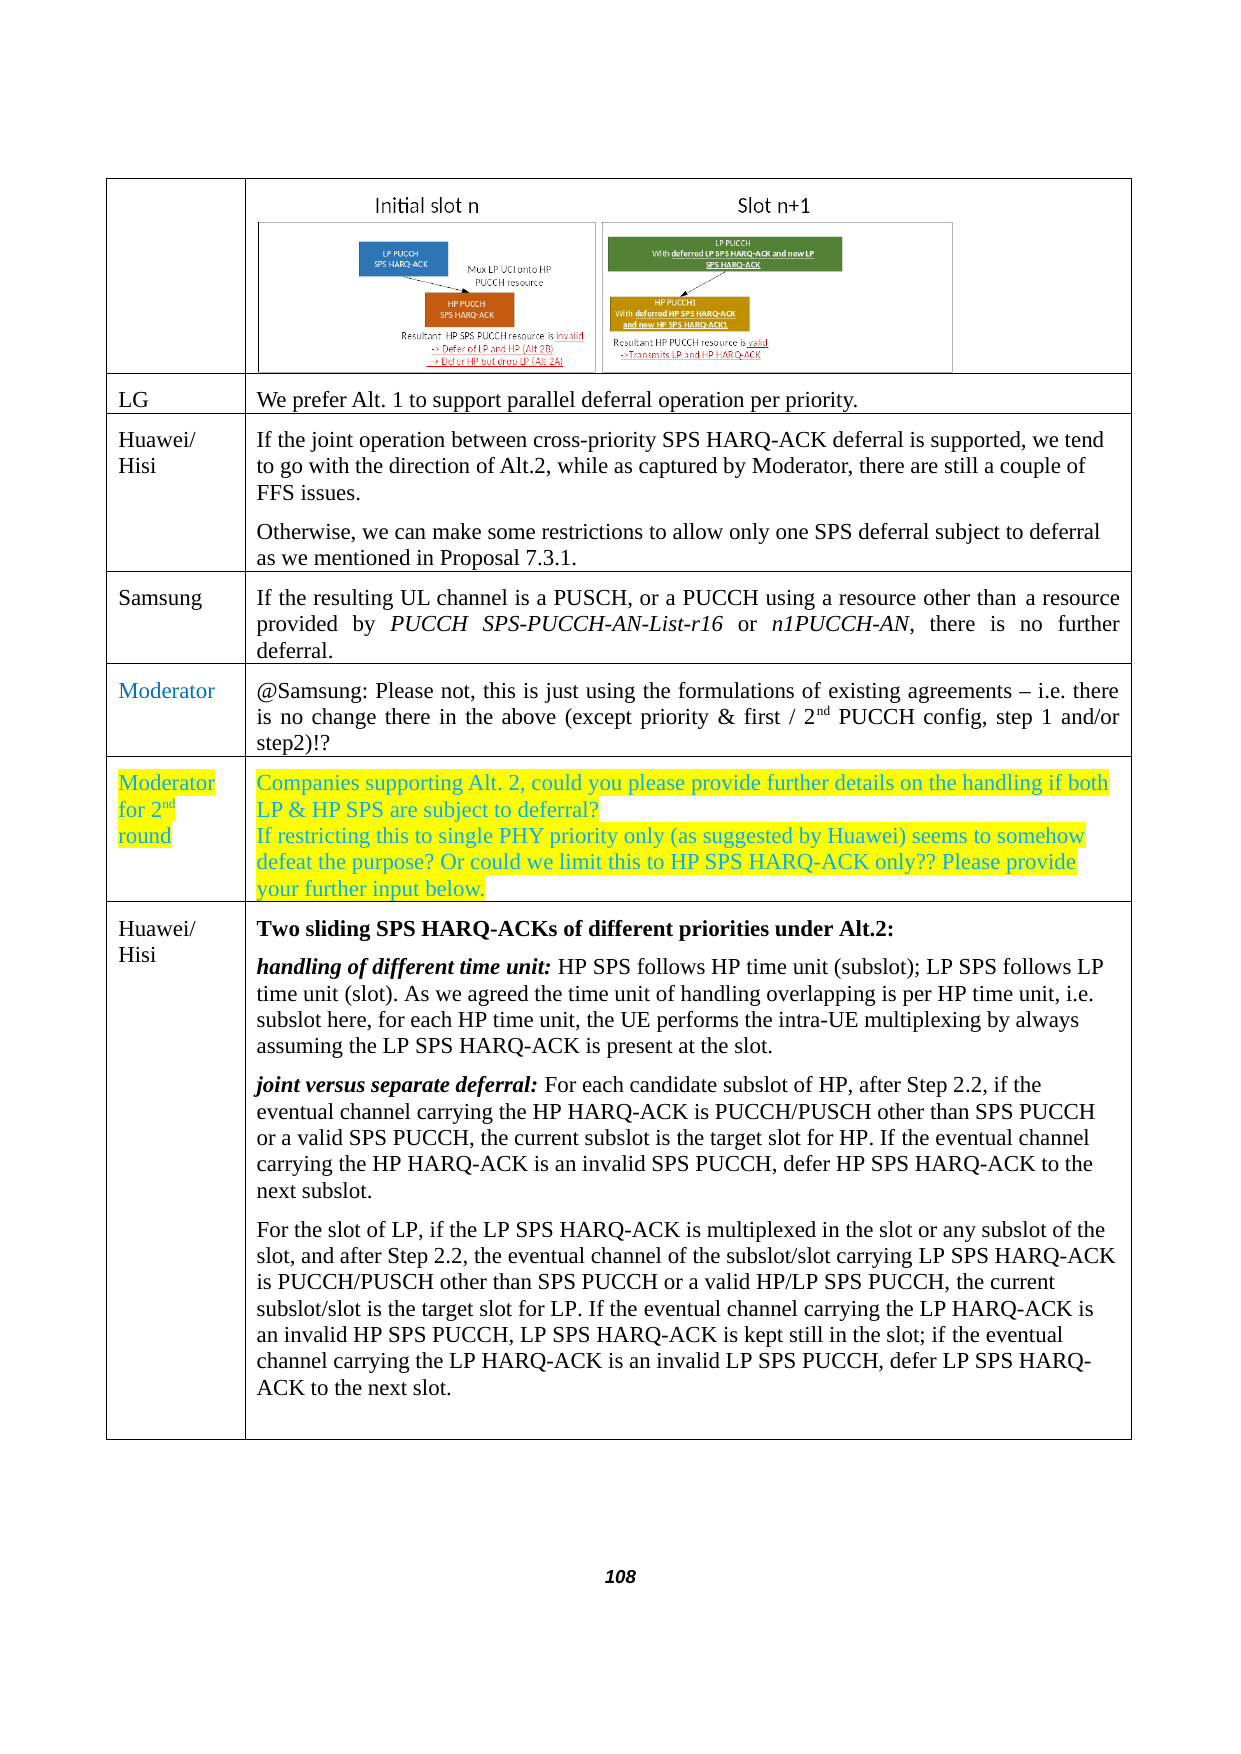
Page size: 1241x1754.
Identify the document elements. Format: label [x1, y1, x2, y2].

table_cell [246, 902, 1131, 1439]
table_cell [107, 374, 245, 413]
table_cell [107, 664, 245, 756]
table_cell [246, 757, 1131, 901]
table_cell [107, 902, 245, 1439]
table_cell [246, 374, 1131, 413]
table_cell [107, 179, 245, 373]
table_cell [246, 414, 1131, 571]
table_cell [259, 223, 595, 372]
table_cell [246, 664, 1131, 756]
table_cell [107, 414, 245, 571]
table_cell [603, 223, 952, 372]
picture [169, 799, 174, 808]
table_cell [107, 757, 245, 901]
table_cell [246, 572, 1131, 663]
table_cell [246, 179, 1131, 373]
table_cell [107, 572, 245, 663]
